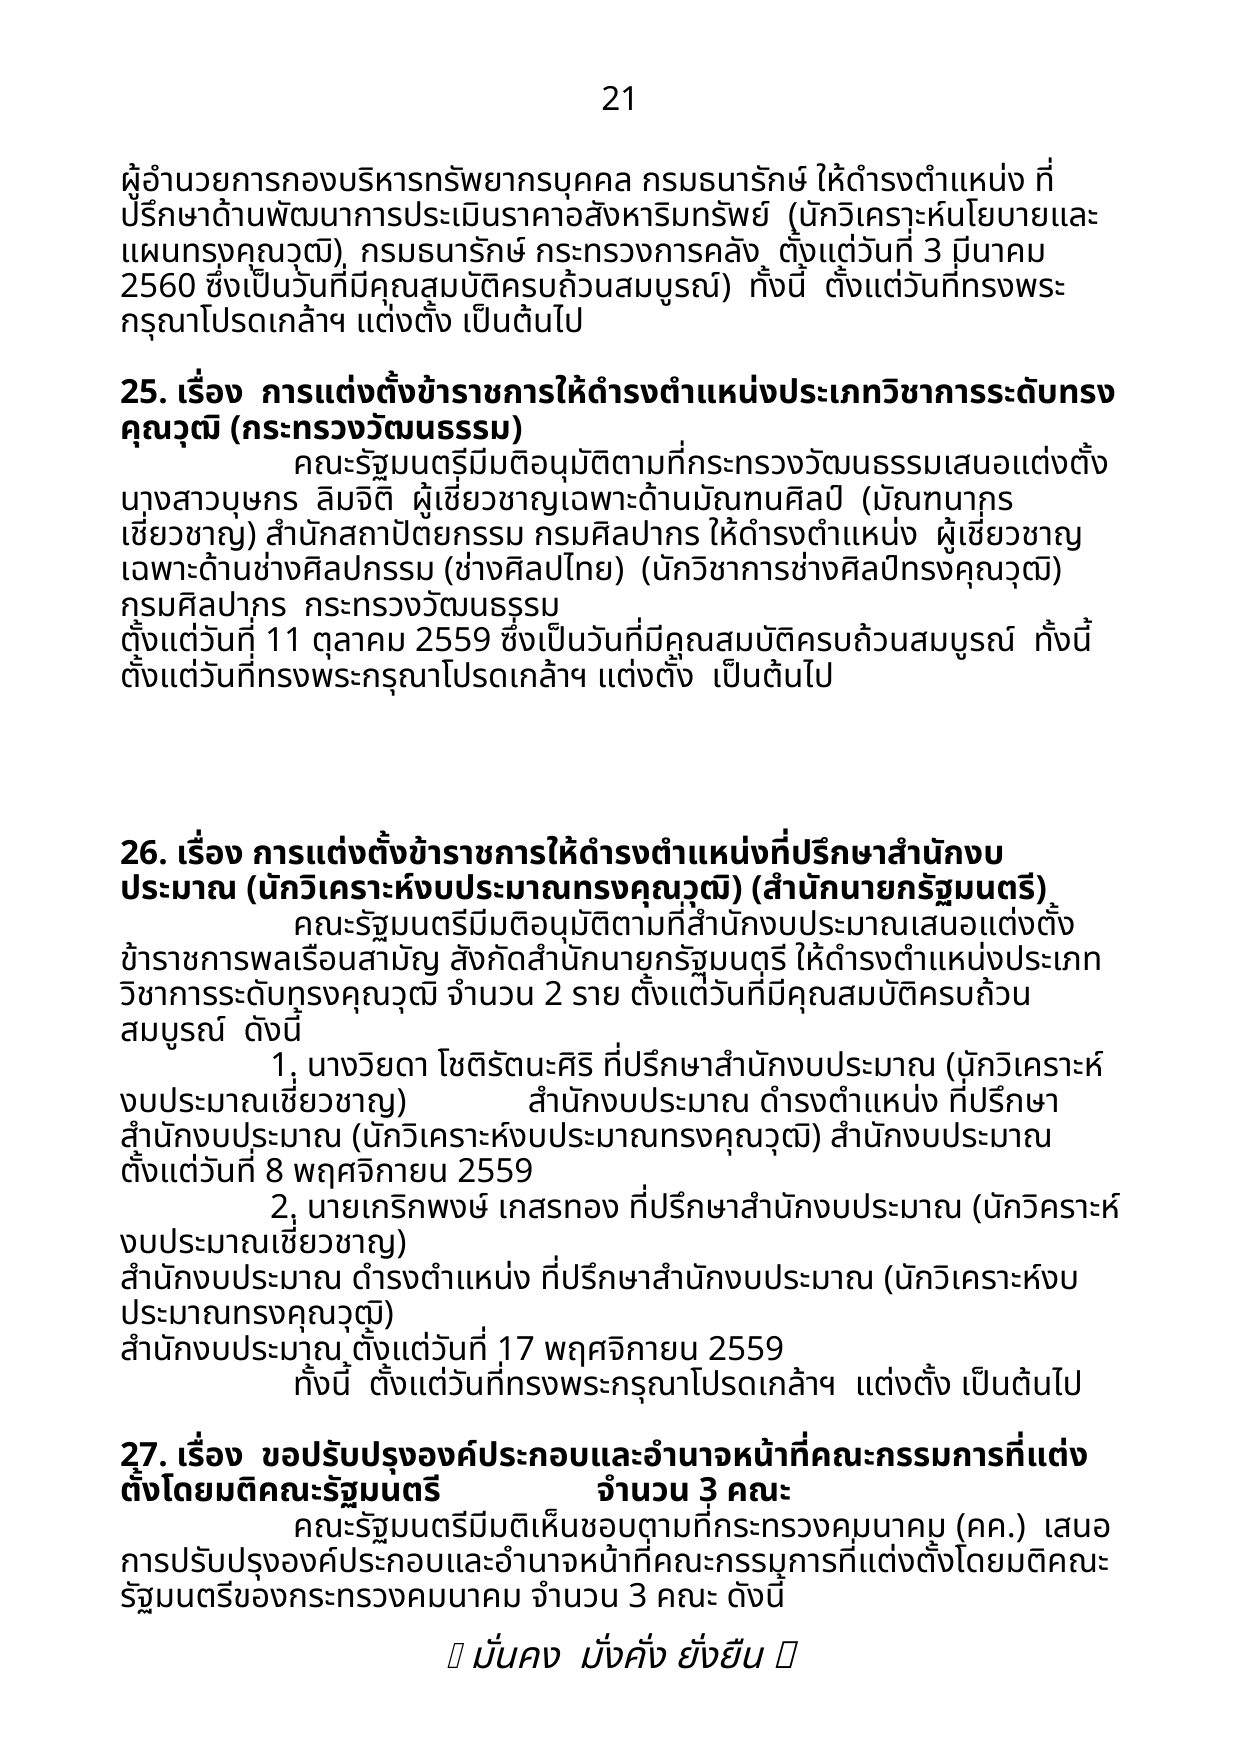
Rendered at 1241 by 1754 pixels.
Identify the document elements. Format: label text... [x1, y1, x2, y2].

text คณะรัฐมนตรีมีมติอนุมัติตามที่สำนักงบประมาณเสนอแต่งตั้ง ข้าราชการพลเรือนสามัญ สังกัดสำนักนายกรัฐมนตรี ให้ดำรงตำแหน่งประเภทวิชาการระดับทรงคุณวุฒิ จำนวน 2 ราย ตั้งแต่วันที่มีคุณสมบัติครบถ้วนสมบูรณ์ ดังนี้ [120, 907, 1120, 1048]
text ผู้อำนวยการกองบริหารทรัพยากรบุคคล กรมธนารักษ์ ให้ดำรงตำแหน่ง ที่ปรึกษาด้านพัฒนาการประเมินราคาอสังหาริมทรัพย์ (นักวิเคราะห์นโยบายและแผนทรงคุณวุฒิ) กรมธนารักษ์ กระทรวงการคลัง ตั้งแต่วันที่ 3 มีนาคม 2560 ซึ่งเป็นวันที่มีคุณสมบัติครบถ้วนสมบูรณ์) ทั้งนี้ ตั้งแต่วันที่ทรงพระกรุณาโปรดเกล้าฯ แต่งตั้ง เป็นต้นไป [120, 163, 1120, 340]
text ตั้งแต่วันที่ 11 ตุลาคม 2559 ซึ่งเป็นวันที่มีคุณสมบัติครบถ้วนสมบูรณ์ ทั้งนี้ ตั้งแต่วันที่ทรงพระกรุณาโปรดเกล้าฯ แต่งตั้ง เป็นต้นไป [120, 623, 1120, 694]
text 2. นายเกริกพงษ์ เกสรทอง ที่ปรึกษาสำนักงบประมาณ (นักวิคราะห์งบประมาณเชี่ยวชาญ) [120, 1190, 1120, 1261]
text สำนักงบประมาณ ตั้งแต่วันที่ 17 พฤศจิกายน 2559 [120, 1332, 1120, 1367]
text คณะรัฐมนตรีมีมติอนุมัติตามที่กระทรวงวัฒนธรรมเสนอแต่งตั้ง นางสาวบุษกร ลิมจิติ ผู้เชี่ยวชาญเฉพาะด้านมัณฑนศิลป์ (มัณฑนากรเชี่ยวชาญ) สำนักสถาปัตยกรรม กรมศิลปากร ให้ดำรงตำแหน่ง ผู้เชี่ยวชาญเฉพาะด้านช่างศิลปกรรม (ช่างศิลปไทย) (นักวิชาการช่างศิลป์ทรงคุณวุฒิ) กรมศิลปากร กระทรวงวัฒนธรรม [120, 446, 1120, 623]
text สำนักงบประมาณ ดำรงตำแหน่ง ที่ปรึกษาสำนักงบประมาณ (นักวิเคราะห์งบประมาณทรงคุณวุฒิ) [120, 1261, 1120, 1332]
text 26. เรื่อง การแต่งตั้งข้าราชการให้ดำรงตำแหน่งที่ปรึกษาสำนักงบประมาณ (นักวิเคราะห์งบประมาณทรงคุณวุฒิ) (สำนักนายกรัฐมนตรี) [120, 836, 1120, 907]
text 1. นางวิยดา โชติรัตนะศิริ ที่ปรึกษาสำนักงบประมาณ (นักวิเคราะห์งบประมาณเชี่ยวชาญ) สำนักงบประมาณ ดำรงตำแหน่ง ที่ปรึกษาสำนักงบประมาณ (นักวิเคราะห์งบประมาณทรงคุณวุฒิ) สำนักงบประมาณ ตั้งแต่วันที่ 8 พฤศจิกายน 2559 [120, 1048, 1120, 1190]
text 27. เรื่อง ขอปรับปรุงองค์ประกอบและอำนาจหน้าที่คณะกรรมการที่แต่งตั้งโดยมติคณะรัฐมนตรี จำนวน 3 คณะ [120, 1438, 1120, 1509]
text คณะรัฐมนตรีมีมติเห็นชอบตามที่กระทรวงคมนาคม (คค.) เสนอ การปรับปรุงองค์ประกอบและอำนาจหน้าที่คณะกรรมการที่แต่งตั้งโดยมติคณะรัฐมนตรีของกระทรวงคมนาคม จำนวน 3 คณะ ดังนี้ [120, 1509, 1120, 1615]
text 25. เรื่อง การแต่งตั้งข้าราชการให้ดำรงตำแหน่งประเภทวิชาการระดับทรงคุณวุฒิ (กระทรวงวัฒนธรรม) [120, 375, 1120, 446]
text ทั้งนี้ ตั้งแต่วันที่ทรงพระกรุณาโปรดเกล้าฯ แต่งตั้ง เป็นต้นไป [120, 1367, 1120, 1402]
